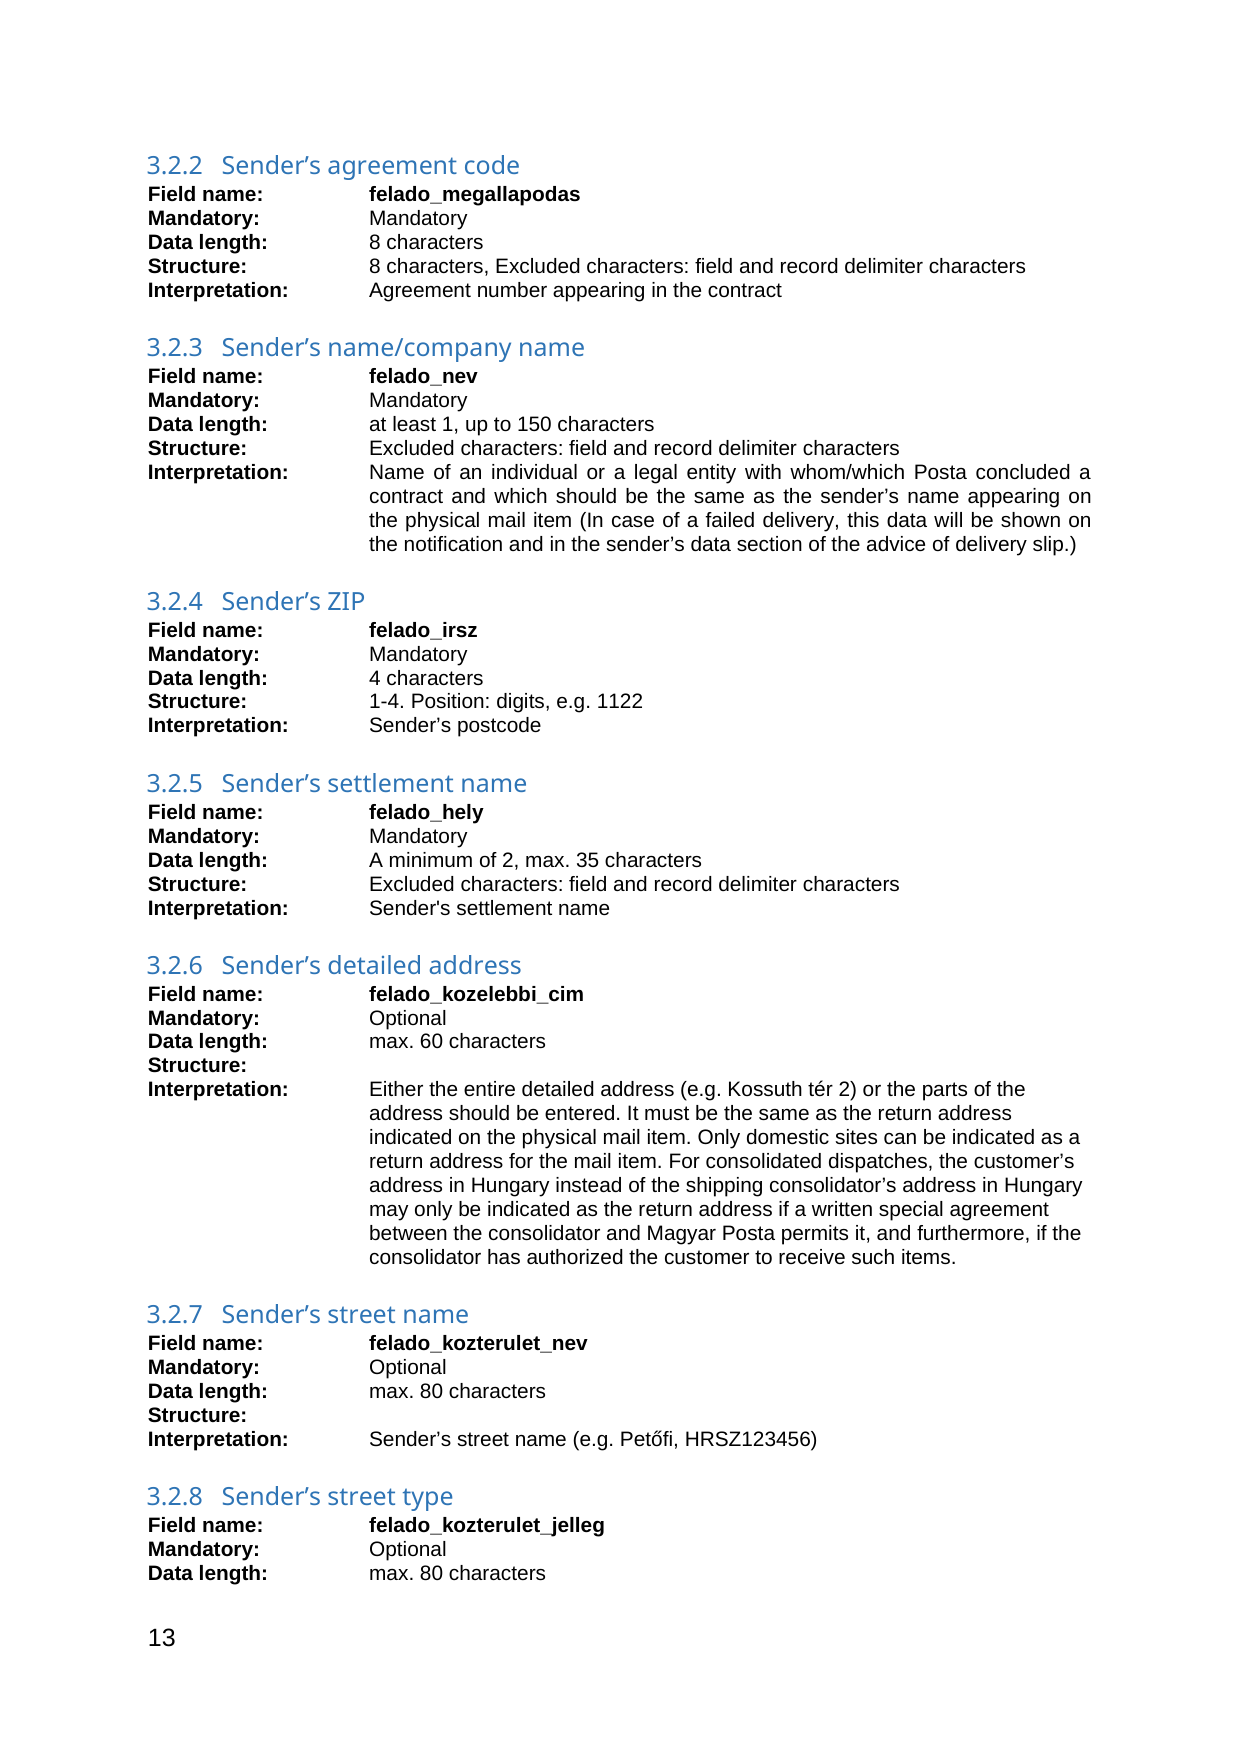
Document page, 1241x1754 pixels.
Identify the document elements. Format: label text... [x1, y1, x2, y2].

text address should be entered. It must be the same as the return address indicated on the physical mail item. Only domestic sites can be indicated as a return address for the mail item. For consolidated dispatches, the customer’s address in Hungary instead of the shipping consolidator’s address in Hungary may only be indicated as the return address if a written special agreement between the consolidator and Magyar Posta permits it, and furthermore, if the consolidator has authorized the customer to receive such items. [369, 1101, 1093, 1269]
text Field name: felado_megallapodas [148, 182, 1093, 206]
text Interpretation: Either the entire detailed address (e.g. Kossuth tér 2) or the parts of the [148, 1077, 1093, 1101]
subtitle Sender’s agreement code [146, 148, 1093, 182]
subtitle Sender’s detailed address [146, 947, 1093, 981]
text Structure: [148, 1403, 1093, 1427]
text Data length: A minimum of 2, max. 35 characters [148, 847, 1093, 871]
text Mandatory: Optional [148, 1005, 1093, 1029]
text Interpretation: Sender’s postcode [148, 713, 1093, 737]
text Data length: 4 characters [148, 665, 1093, 689]
text Structure: 1-4. Position: digits, e.g. 1122 [148, 689, 1093, 713]
subtitle Sender’s settlement name [146, 765, 1093, 799]
subtitle Sender’s name/company name [146, 329, 1093, 364]
text Mandatory: Mandatory [148, 641, 1093, 665]
subtitle Sender’s ZIP [146, 583, 1093, 617]
text Field name: felado_kozelebbi_cim [148, 981, 1093, 1005]
subtitle Sender’s street type [146, 1479, 1093, 1513]
text Data length: at least 1, up to 150 characters [148, 412, 1093, 436]
text Interpretation: Sender's settlement name [148, 895, 1093, 919]
text Data length: 8 characters [148, 229, 1093, 253]
text Data length: max. 60 characters [148, 1029, 1093, 1053]
text Interpretation: Name of an individual or a legal entity with whom/which Posta concluded a contract and which should be the same as the sender’s name appearing on the physical mail item (In case of a failed delivery, this data will be shown on the notification and in the sender’s data section of the advice of delivery slip.) [148, 459, 1093, 555]
text Structure: [148, 1053, 1093, 1077]
text Structure: Excluded characters: field and record delimiter characters [148, 871, 1093, 895]
text Structure: 8 characters, Excluded characters: field and record delimiter characters [148, 253, 1093, 277]
text Mandatory: Mandatory [148, 388, 1093, 412]
text Field name: felado_irsz [148, 617, 1093, 641]
text Field name: felado_kozterulet_jelleg [148, 1513, 1093, 1537]
text Field name: felado_hely [148, 799, 1093, 823]
text Interpretation: Agreement number appearing in the contract [148, 277, 1093, 301]
text Mandatory: Optional [148, 1537, 1093, 1561]
text Field name: felado_kozterulet_nev [148, 1331, 1093, 1355]
text Structure: Excluded characters: field and record delimiter characters [148, 436, 1093, 459]
text Interpretation: Sender’s street name (e.g. Petőfi, HRSZ123456) [148, 1427, 1093, 1451]
text Data length: max. 80 characters [148, 1379, 1093, 1403]
text Field name: felado_nev [148, 364, 1093, 388]
text Mandatory: Mandatory [148, 206, 1093, 229]
text Data length: max. 80 characters [148, 1561, 1093, 1585]
subtitle Sender’s street name [146, 1297, 1093, 1331]
text Mandatory: Optional [148, 1355, 1093, 1379]
text Mandatory: Mandatory [148, 823, 1093, 847]
